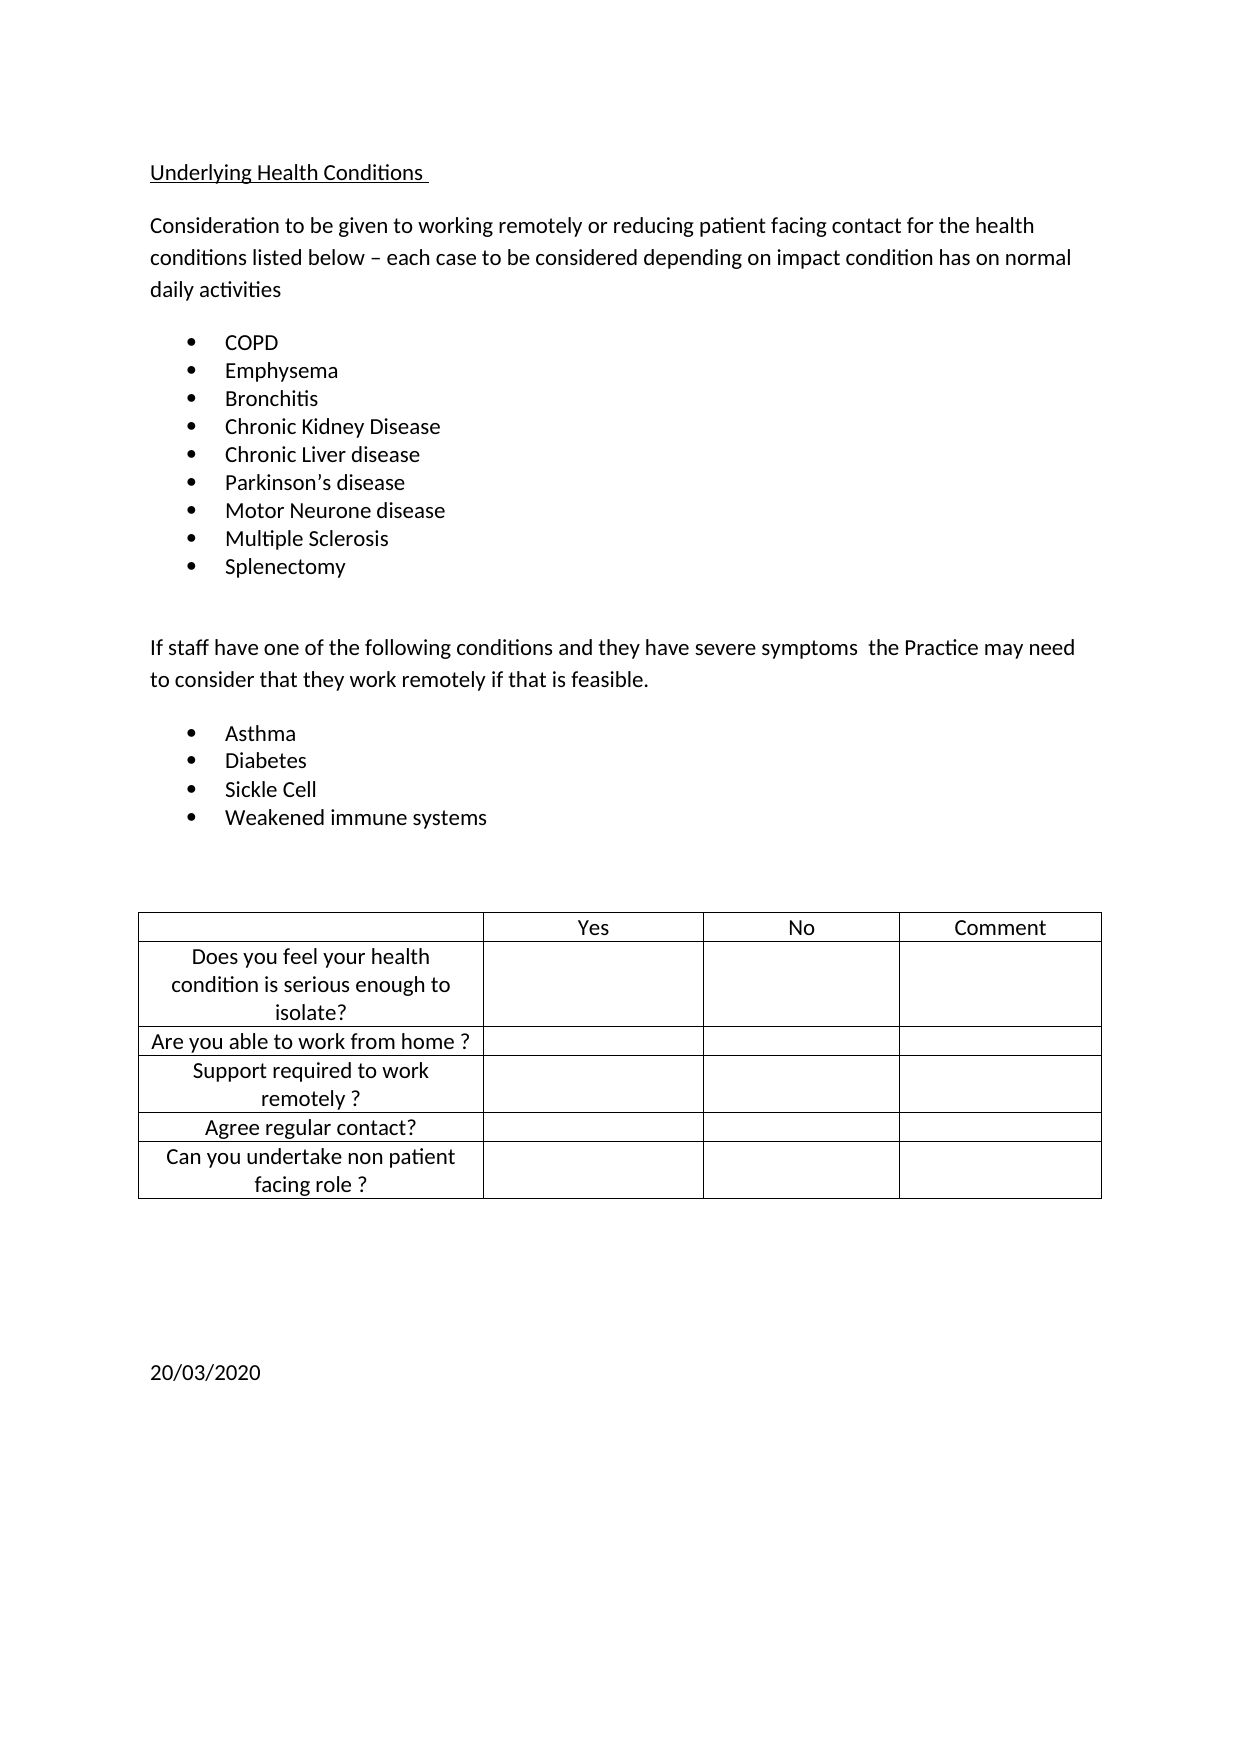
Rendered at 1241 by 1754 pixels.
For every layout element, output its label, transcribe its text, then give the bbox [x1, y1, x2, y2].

list COPD [187, 328, 1090, 356]
table_cell [704, 1142, 899, 1198]
table_cell [484, 1142, 703, 1198]
table_cell [900, 1142, 1101, 1198]
list Diabetes [187, 747, 1090, 775]
text Consideration to be given to working remotely or reducing patient facing contact for the health conditions listed below – each case to be considered depending on impact condition has on normal daily activities [150, 211, 1090, 303]
table_cell [704, 942, 899, 1026]
table_cell Are you able to work from home ? [139, 1027, 483, 1055]
list Emphysema [187, 356, 1090, 384]
list Splenectomy [187, 552, 1090, 580]
list Sickle Cell [187, 775, 1090, 803]
text 20/03/2020 [150, 1358, 1090, 1386]
list Motor Neurone disease [187, 496, 1090, 524]
table_header Comment [900, 913, 1101, 941]
table_cell [484, 942, 703, 1026]
table_cell [900, 1113, 1101, 1141]
text If staff have one of the following conditions and they have severe symptoms the Practice may need to consider that they work remotely if that is feasible. [150, 633, 1090, 694]
table_cell [484, 1113, 703, 1141]
table_cell [900, 1027, 1101, 1055]
table_header [139, 913, 483, 941]
table_cell Does you feel your health condition is serious enough to isolate? [139, 942, 483, 1026]
table_cell [484, 1056, 703, 1112]
list Weakened immune systems [187, 803, 1090, 831]
list Multiple Sclerosis [187, 524, 1090, 552]
table_cell [704, 1056, 899, 1112]
list Bronchitis [187, 384, 1090, 412]
table_header Yes [484, 913, 703, 941]
table_cell [484, 1027, 703, 1055]
table_cell [704, 1027, 899, 1055]
list Chronic Kidney Disease [187, 412, 1090, 440]
table_cell Agree regular contact? [139, 1113, 483, 1141]
list Parkinson’s disease [187, 468, 1090, 496]
table_cell Can you undertake non patient facing role ? [139, 1142, 483, 1198]
table_header No [704, 913, 899, 941]
table_cell [704, 1113, 899, 1141]
table_cell [900, 1056, 1101, 1112]
text Underlying Health Conditions [150, 158, 1090, 186]
list Asthma [187, 719, 1090, 747]
table_cell [900, 942, 1101, 1026]
table_cell Support required to work remotely ? [139, 1056, 483, 1112]
list Chronic Liver disease [187, 440, 1090, 468]
